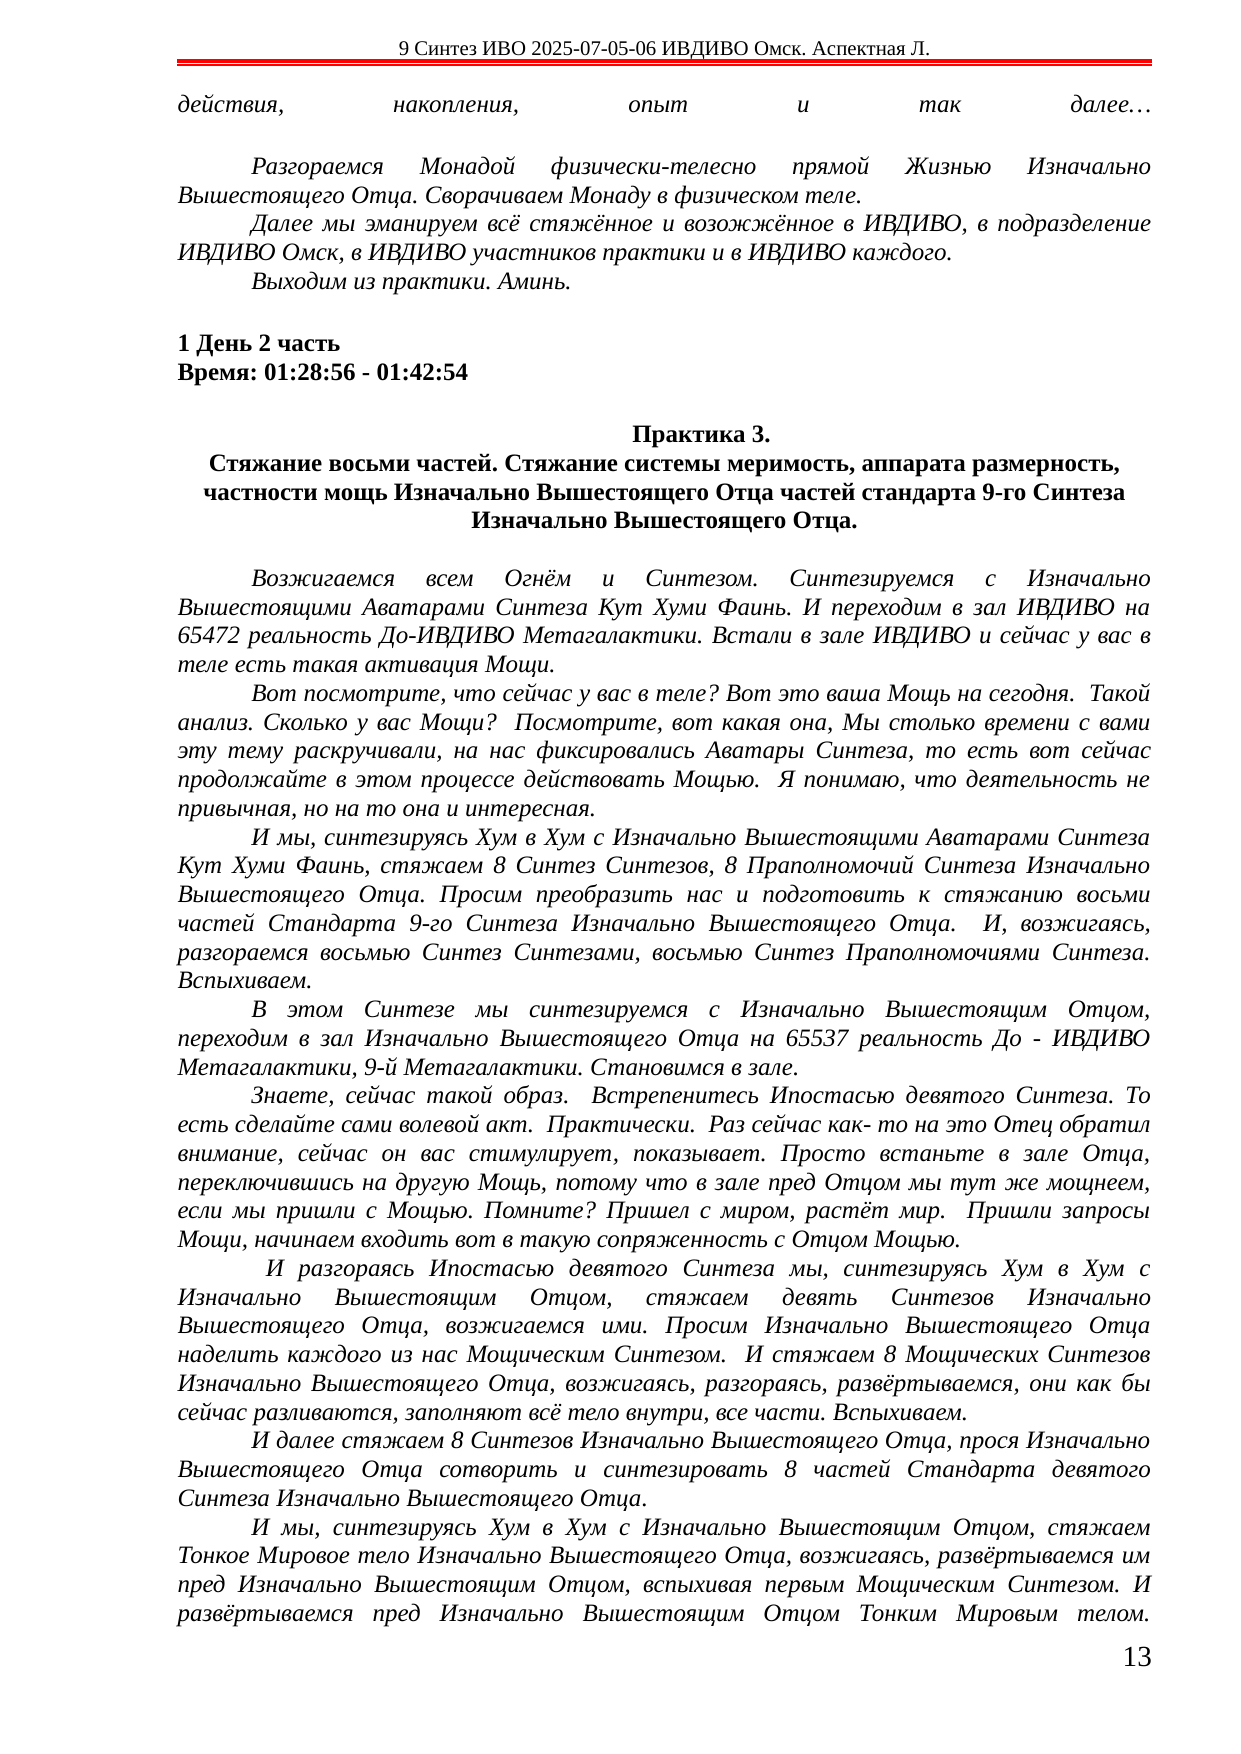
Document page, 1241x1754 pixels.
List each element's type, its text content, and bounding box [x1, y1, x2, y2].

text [177, 89, 1152, 151]
text Время: 01:28:56 - 01:42:54 [177, 357, 1152, 386]
text И мы, синтезируясь Хум в Хум с Изначально Вышестоящими Аватарами Синтеза Кут Хуми Фаинь, стяжаем 8 Синтез Синтезов, 8 Праполномочий Синтеза Изначально Вышестоящего Отца. Просим преобразить нас и подготовить к стяжанию восьми частей Стандарта 9-го Синтеза Изначально Вышестоящего Отца. И, возжигаясь, разгораемся восьмью Синтез Синтезами, восьмью Синтез Праполномочиями Синтеза. Вспыхиваем. [177, 822, 1152, 994]
text В этом Синтезе мы синтезируемся с Изначально Вышестоящим Отцом, переходим в зал Изначально Вышестоящего Отца на 65537 реальность До - ИВДИВО Метагалактики, 9-й Метагалактики. Становимся в зале. [177, 994, 1152, 1081]
text Разгораемся Монадой физически-телесно прямой Жизнью Изначально Вышестоящего Отца. Сворачиваем Монаду в физическом теле. [177, 151, 1152, 208]
text Вот посмотрите, что сейчас у вас в теле? Вот это ваша Мощь на сегодня. Такой анализ. Сколько у вас Мощи? Посмотрите, вот какая она, Мы столько времени с вами эту тему раскручивали, на нас фиксировались Аватары Синтеза, то есть вот сейчас продолжайте в этом процессе действовать Мощью. Я понимаю, что деятельность не привычная, но на то она и интересная. [177, 678, 1152, 822]
text Выходим из практики. Аминь. [177, 266, 1152, 295]
text Далее мы эманируем всё стяжённое и возожжённое в ИВДИВО, в подразделение ИВДИВО Омск, в ИВДИВО участников практики и в ИВДИВО каждого. [177, 208, 1152, 266]
text И разгораясь Ипостасью девятого Синтеза мы, синтезируясь Хум в Хум с Изначально Вышестоящим Отцом, стяжаем девять Синтезов Изначально Вышестоящего Отца, возжигаемся ими. Просим Изначально Вышестоящего Отца наделить каждого из нас Мощическим Синтезом. И стяжаем 8 Мощических Синтезов Изначально Вышестоящего Отца, возжигаясь, разгораясь, развёртываемся, они как бы сейчас разливаются, заполняют всё тело внутри, все части. Вспыхиваем. [177, 1253, 1152, 1426]
text Знаете, сейчас такой образ. Встрепенитесь Ипостасью девятого Синтеза. То есть сделайте сами волевой акт. Практически. Раз сейчас как- то на это Отец обратил внимание, сейчас он вас стимулирует, показывает. Просто встаньте в зале Отца, переключившись на другую Мощь, потому что в зале пред Отцом мы тут же мощнеем, если мы пришли с Мощью. Помните? Пришел с миром, растёт мир. Пришли запросы Мощи, начинаем входить вот в такую сопряженность с Отцом Мощью. [177, 1081, 1152, 1253]
text И далее стяжаем 8 Синтезов Изначально Вышестоящего Отца, прося Изначально Вышестоящего Отца сотворить и синтезировать 8 частей Стандарта девятого Синтеза Изначально Вышестоящего Отца. [177, 1426, 1152, 1512]
text Возжигаемся всем Огнём и Синтезом. Синтезируемся с Изначально Вышестоящими Аватарами Синтеза Кут Хуми Фаинь. И переходим в зал ИВДИВО на 65472 реальность До-ИВДИВО Метагалактики. Встали в зале ИВДИВО и сейчас у вас в теле есть такая активация Мощи. [177, 563, 1152, 678]
text Практика 3. [177, 419, 1152, 448]
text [177, 1512, 1152, 1627]
text Стяжание восьми частей. Стяжание системы меримость, аппарата размерность, частности мощь Изначально Вышестоящего Отца частей стандарта 9-го Синтеза Изначально Вышестоящего Отца. [177, 448, 1152, 534]
text 1 День 2 часть [177, 328, 1152, 357]
